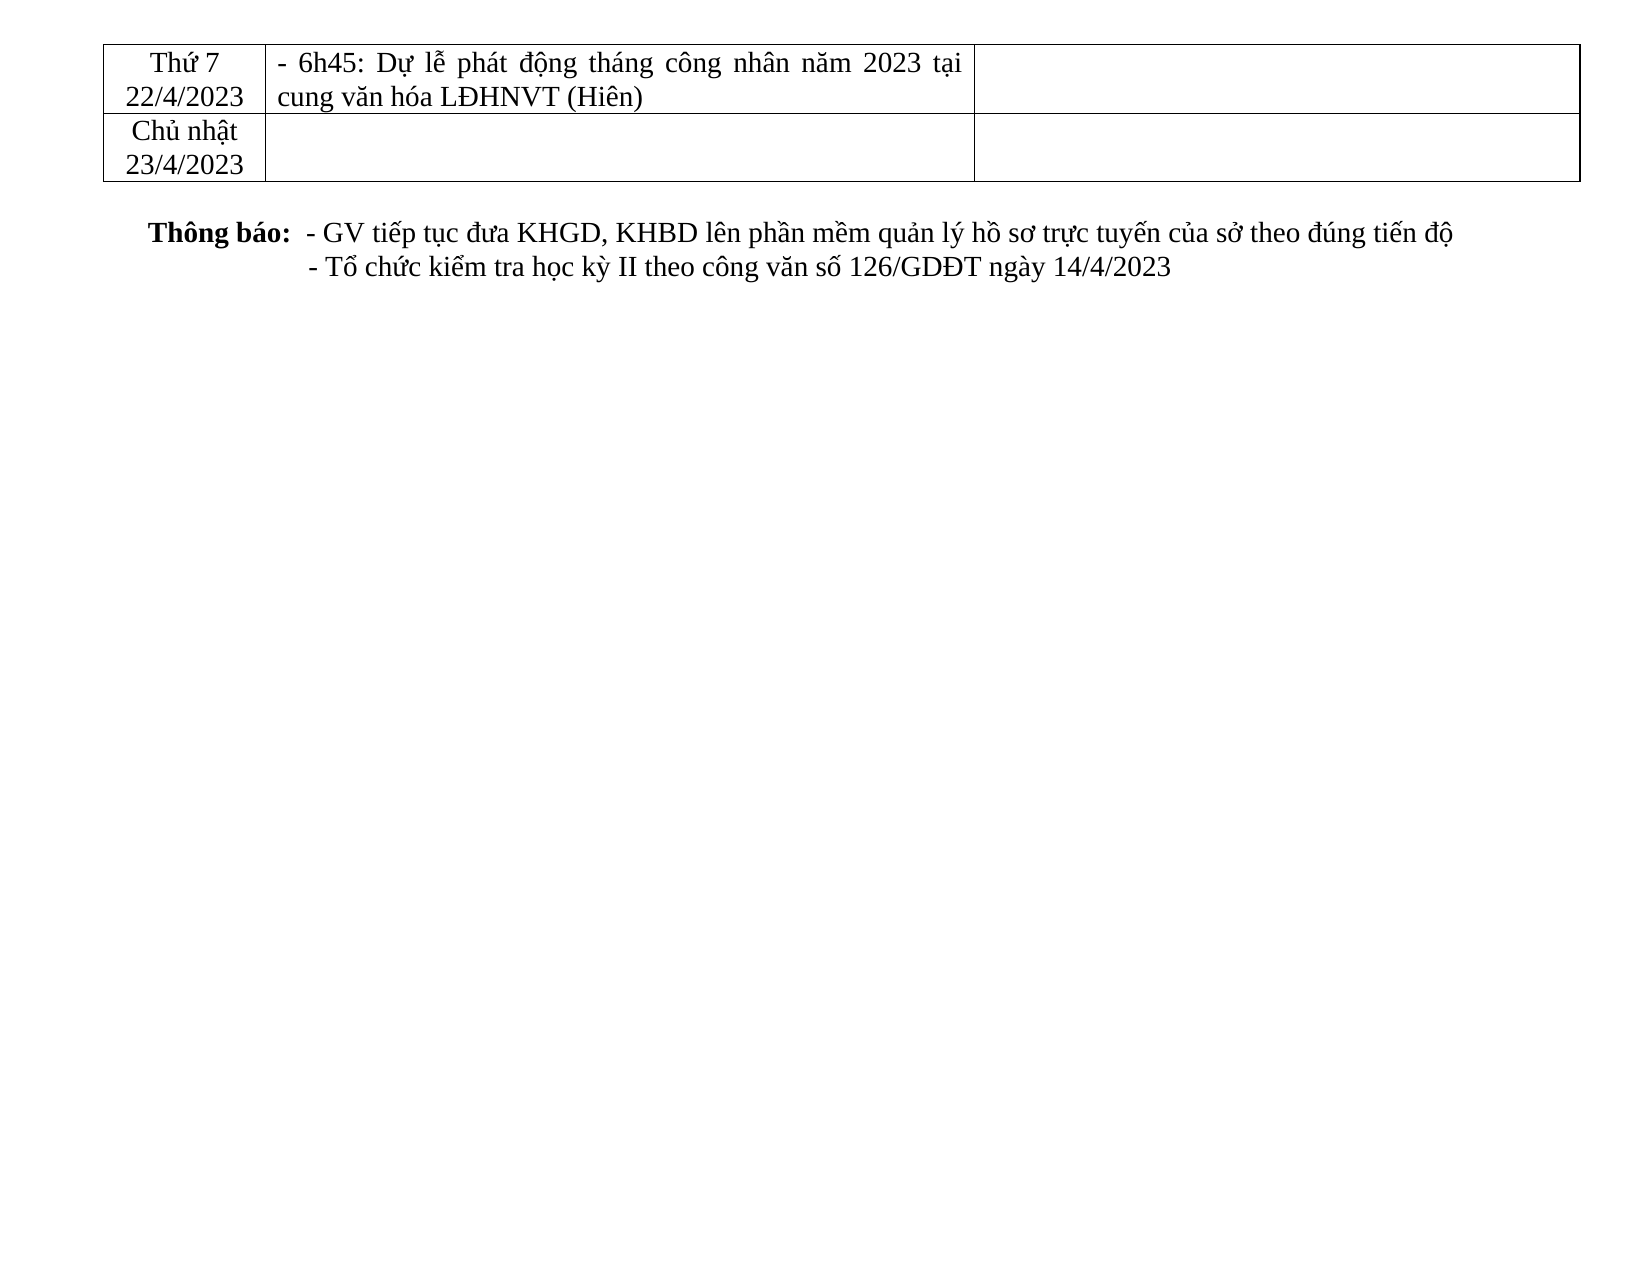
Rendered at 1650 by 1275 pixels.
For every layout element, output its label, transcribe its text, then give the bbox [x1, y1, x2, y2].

table_cell Chủ nhật 23/4/2023 [104, 114, 265, 181]
table_cell [266, 114, 974, 181]
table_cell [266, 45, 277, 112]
text - Tổ chức kiểm tra học kỳ II theo công văn số 126/GDĐT ngày 14/4/2023 [148, 249, 1532, 282]
table_cell [975, 45, 1579, 112]
table_cell - 6h45: Dự lễ phát động tháng công nhân năm 2023 tại cung văn hóa LĐHNVT (Hiên) [643, 45, 974, 112]
text Thông báo: - GV tiếp tục đưa KHGD, KHBD lên phần mềm quản lý hồ sơ trực tuyến của sở theo đúng tiến độ [148, 215, 1532, 249]
table_cell Thứ 7 22/4/2023 [104, 45, 265, 112]
table_cell [975, 114, 1579, 181]
